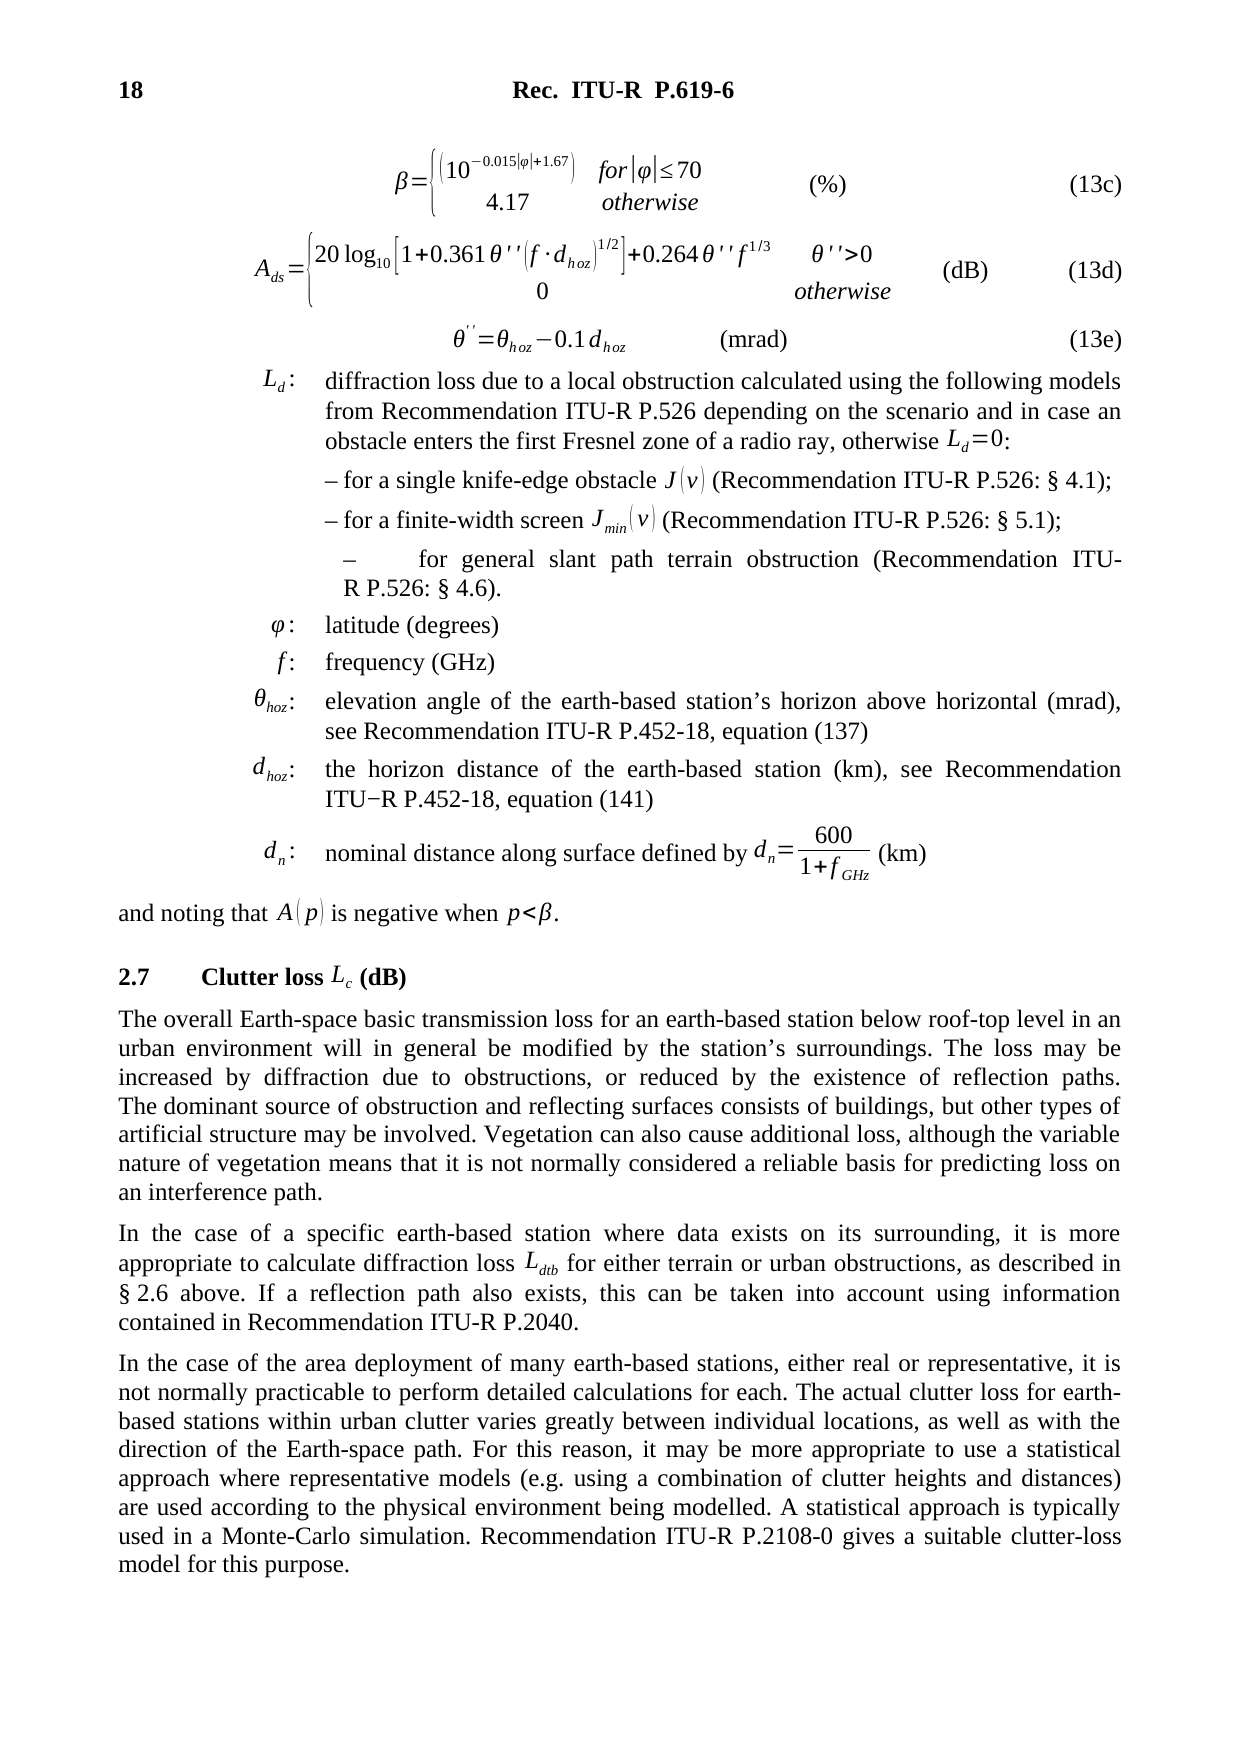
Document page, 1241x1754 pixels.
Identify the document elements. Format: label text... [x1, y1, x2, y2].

text In the case of the area deployment of many earth-based stations, either real or representative, it is not normally practicable to perform detailed calculations for each. The actual clutter loss for earth-based stations within urban clutter varies greatly between individual locations, as well as with the direction of the Earth-space path. For this reason, it may be more appropriate to use a statistical approach where representative models (e.g. using a combination of clutter heights and distances) are used according to the physical environment being modelled. A statistical approach is typically used in a Monte-Carlo simulation. Recommendation ITU-R P.2108-0 gives a suitable clutter-loss model for this purpose. [118, 1348, 1122, 1578]
text (%) (13c) [118, 148, 1122, 218]
text and noting that is negative when . [118, 897, 1122, 927]
text : frequency (GHz) [118, 647, 1122, 676]
text In the case of a specific earth-based station where data exists on its surrounding, it is more appropriate to calculate diffraction loss for either terrain or urban obstructions, as described in § 2.6 above. If a reflection path also exists, this can be taken into account using information contained in Recommendation ITU-R P.2040. [118, 1218, 1122, 1336]
text The overall Earth-space basic transmission loss for an earth-based station below roof-top level in an urban environment will in general be modified by the station’s surroundings. The loss may be increased by diffraction due to obstructions, or reduced by the existence of reflection paths. The dominant source of obstruction and reflecting surfaces consists of buildings, but other types of artificial structure may be involved. Vegetation can also cause additional loss, although the variable nature of vegetation means that it is not normally considered a reliable basis for predicting loss on an interference path. [118, 1004, 1122, 1206]
text (mrad) (13e) [118, 321, 1122, 356]
text diffraction loss due to a local obstruction calculated using the following models from Recommendation ITU-R P.526 depending on the scenario and in case an obstacle enters the first Fresnel zone of a radio ray, otherwise : [118, 365, 1122, 456]
text – for a finite-width screen (Recommendation ITU-R P.526: § 5.1); [118, 503, 1122, 536]
text (dB) (13d) [118, 231, 1122, 309]
text – for a single knife-edge obstacle (Recommendation ITU-R P.526: § 4.1); [118, 464, 1122, 495]
text nominal distance along surface defined by (km) [118, 821, 1122, 884]
text : the horizon distance of the earth-based station (km), see Recommendation ITU−R P.452-18, equation (141) [118, 753, 1122, 813]
text : elevation angle of the earth-based stationʼs horizon above horizontal (mrad), see Recommendation ITU-R P.452-18, equation (137) [118, 684, 1122, 745]
text – for general slant path terrain obstruction (Recommendation ITU-R P.526: § 4.6). [118, 544, 1122, 602]
subtitle 2.7 Clutter loss (dB) [118, 961, 1122, 992]
text latitude (degrees) [118, 610, 1122, 639]
